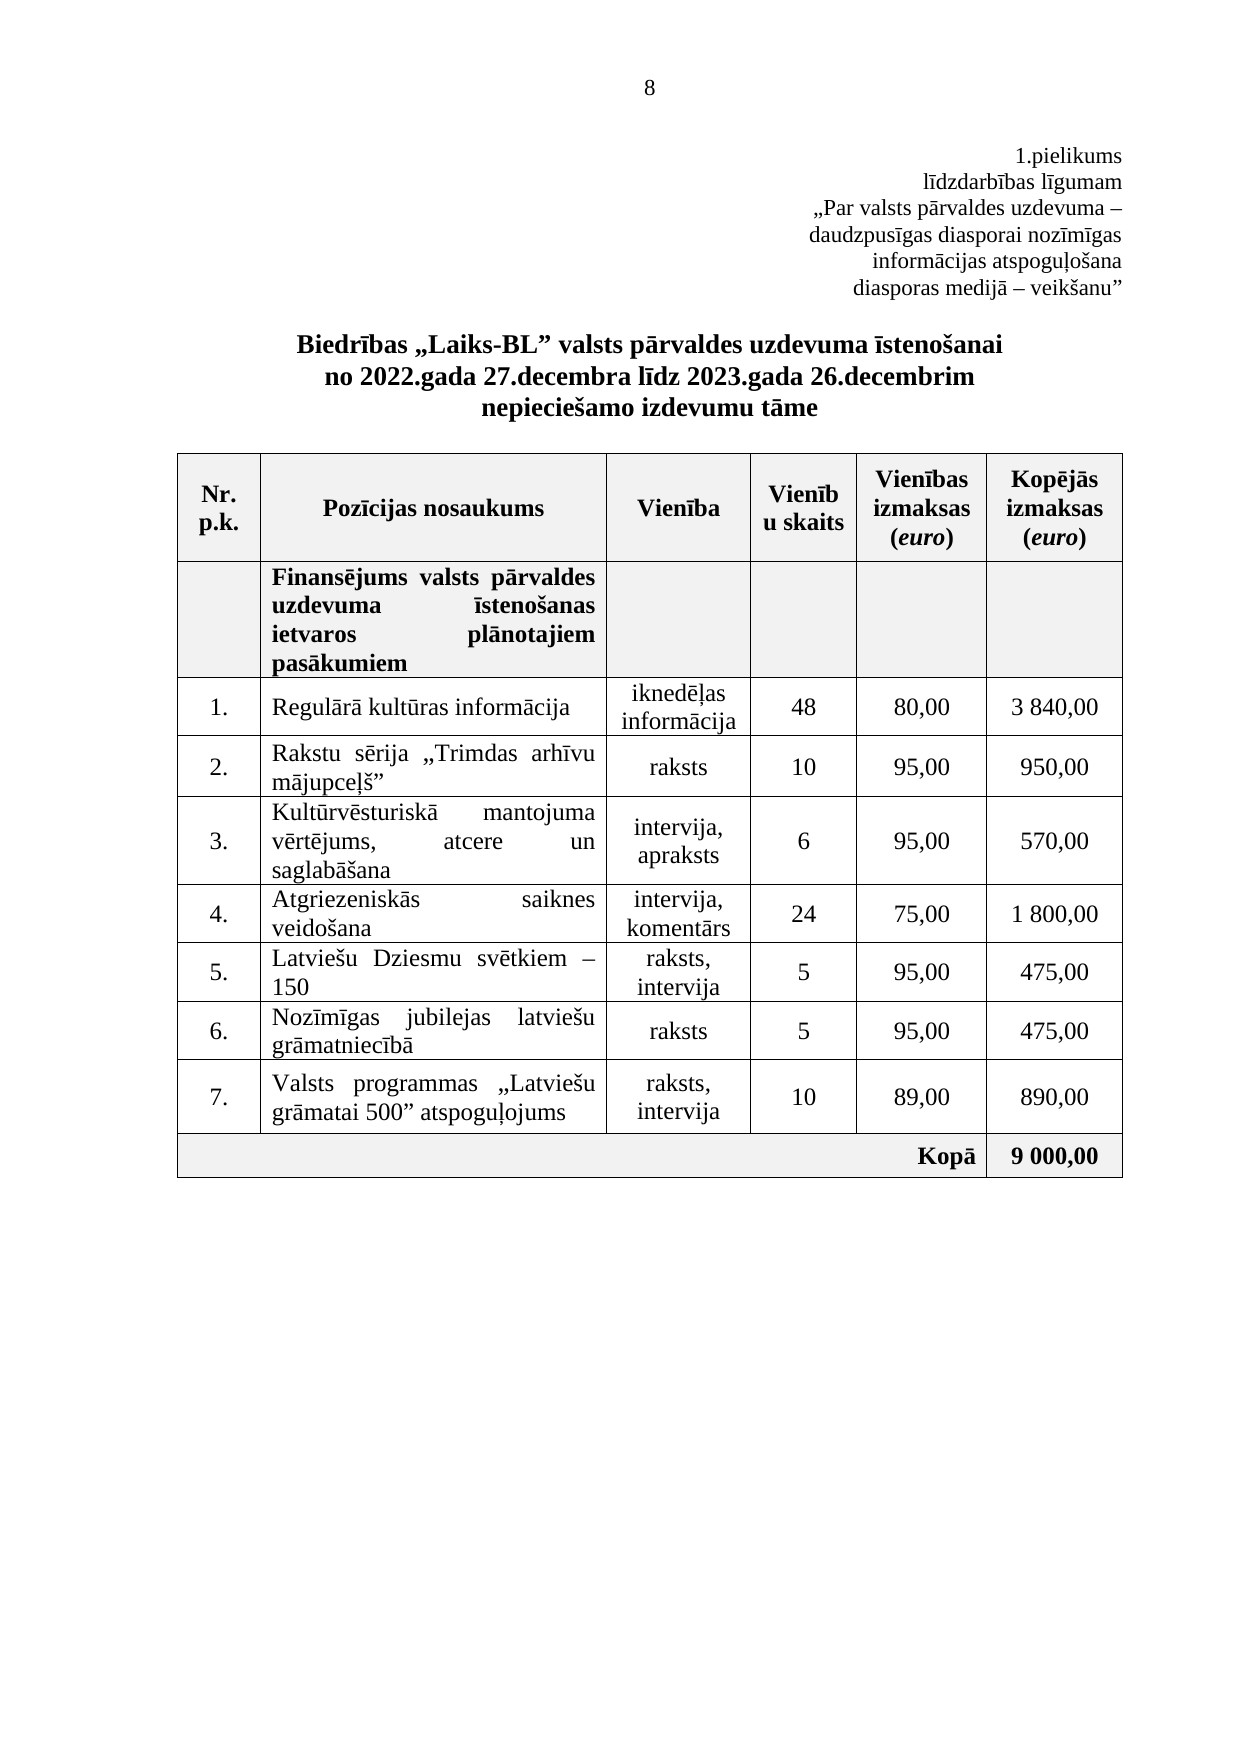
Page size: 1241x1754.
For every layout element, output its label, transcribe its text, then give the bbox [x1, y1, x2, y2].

table_cell 570,00 [987, 797, 1122, 883]
table_cell 6. [178, 1002, 260, 1059]
table_cell Nozīmīgas jubilejas latviešu grāmatniecībā [261, 1002, 606, 1059]
table_cell raksts, intervija [607, 1060, 750, 1133]
table_cell 475,00 [987, 1002, 1122, 1059]
text līdzdarbības līgumam [177, 168, 1122, 194]
table_cell 89,00 [857, 1060, 986, 1133]
table_cell 9 000,00 [987, 1134, 1122, 1177]
table_cell 890,00 [987, 1060, 1122, 1133]
table_cell Kopā [178, 1134, 986, 1177]
table_cell 95,00 [857, 797, 986, 883]
table_cell raksts, intervija [607, 943, 750, 1001]
text no 2022.gada 27.decembra līdz 2023.gada 26.decembrim [177, 360, 1122, 391]
table_cell Latviešu Dziesmu svētkiem –150 [261, 943, 606, 1001]
table_cell 5 [751, 943, 856, 1001]
table_cell 1. [178, 678, 260, 735]
text daudzpusīgas diasporai nozīmīgas [177, 221, 1122, 247]
table_cell 475,00 [987, 943, 1122, 1001]
table_cell 95,00 [857, 943, 986, 1001]
table_cell 3. [178, 797, 260, 883]
table_cell Rakstu sērija „Trimdas arhīvu mājupceļš” [261, 736, 606, 796]
table_cell 95,00 [857, 1002, 986, 1059]
table_cell 950,00 [987, 736, 1122, 796]
table_cell 7. [178, 1060, 260, 1133]
table_cell 80,00 [857, 678, 986, 735]
table_cell 48 [751, 678, 856, 735]
table_cell 6 [751, 797, 856, 883]
table_cell intervija, apraksts [607, 797, 750, 883]
table_cell Finansējums valsts pārvaldes uzdevuma īstenošanas ietvaros plānotajiem pasākumiem [261, 562, 606, 677]
table_header Vienības izmaksas (euro) [857, 454, 986, 561]
table_header Nr. p.k. [178, 454, 260, 561]
table_cell iknedēļas informācija [607, 678, 750, 735]
table_cell [751, 562, 856, 677]
table_cell [178, 562, 260, 677]
table_cell Valsts programmas „Latviešu grāmatai 500” atspoguļojums [261, 1060, 606, 1133]
table_cell Atgriezeniskās saiknes veidošana [261, 885, 606, 942]
table_cell Regulārā kultūras informācija [261, 678, 606, 735]
table_cell [607, 562, 750, 677]
table_cell 95,00 [857, 736, 986, 796]
table_cell 2. [178, 736, 260, 796]
table_cell 10 [751, 1060, 856, 1133]
table_cell 75,00 [857, 885, 986, 942]
table_cell 24 [751, 885, 856, 942]
table_cell [987, 562, 1122, 677]
table_cell [857, 562, 986, 677]
table_cell Kultūrvēsturiskā mantojuma vērtējums, atcere un saglabāšana [261, 797, 606, 883]
text 1.pielikums [177, 142, 1122, 168]
table_cell raksts [607, 736, 750, 796]
table_header Vienību skaits [751, 454, 856, 561]
table_cell 3 840,00 [987, 678, 1122, 735]
text Biedrības „Laiks-BL” valsts pārvaldes uzdevuma īstenošanai [177, 329, 1122, 360]
table_header Vienība [607, 454, 750, 561]
table_cell 5 [751, 1002, 856, 1059]
text diasporas medijā – veikšanu” [177, 273, 1122, 300]
table_cell 4. [178, 885, 260, 942]
table_cell 10 [751, 736, 856, 796]
text „Par valsts pārvaldes uzdevuma – [177, 194, 1122, 221]
text informācijas atspoguļošana [177, 247, 1122, 273]
table_cell 1 800,00 [987, 885, 1122, 942]
text nepieciešamo izdevumu tāme [177, 391, 1122, 422]
table_cell 5. [178, 943, 260, 1001]
table_header Kopējās izmaksas (euro) [987, 454, 1122, 561]
table_header Pozīcijas nosaukums [261, 454, 606, 561]
table_cell intervija, komentārs [607, 885, 750, 942]
table_cell raksts [607, 1002, 750, 1059]
